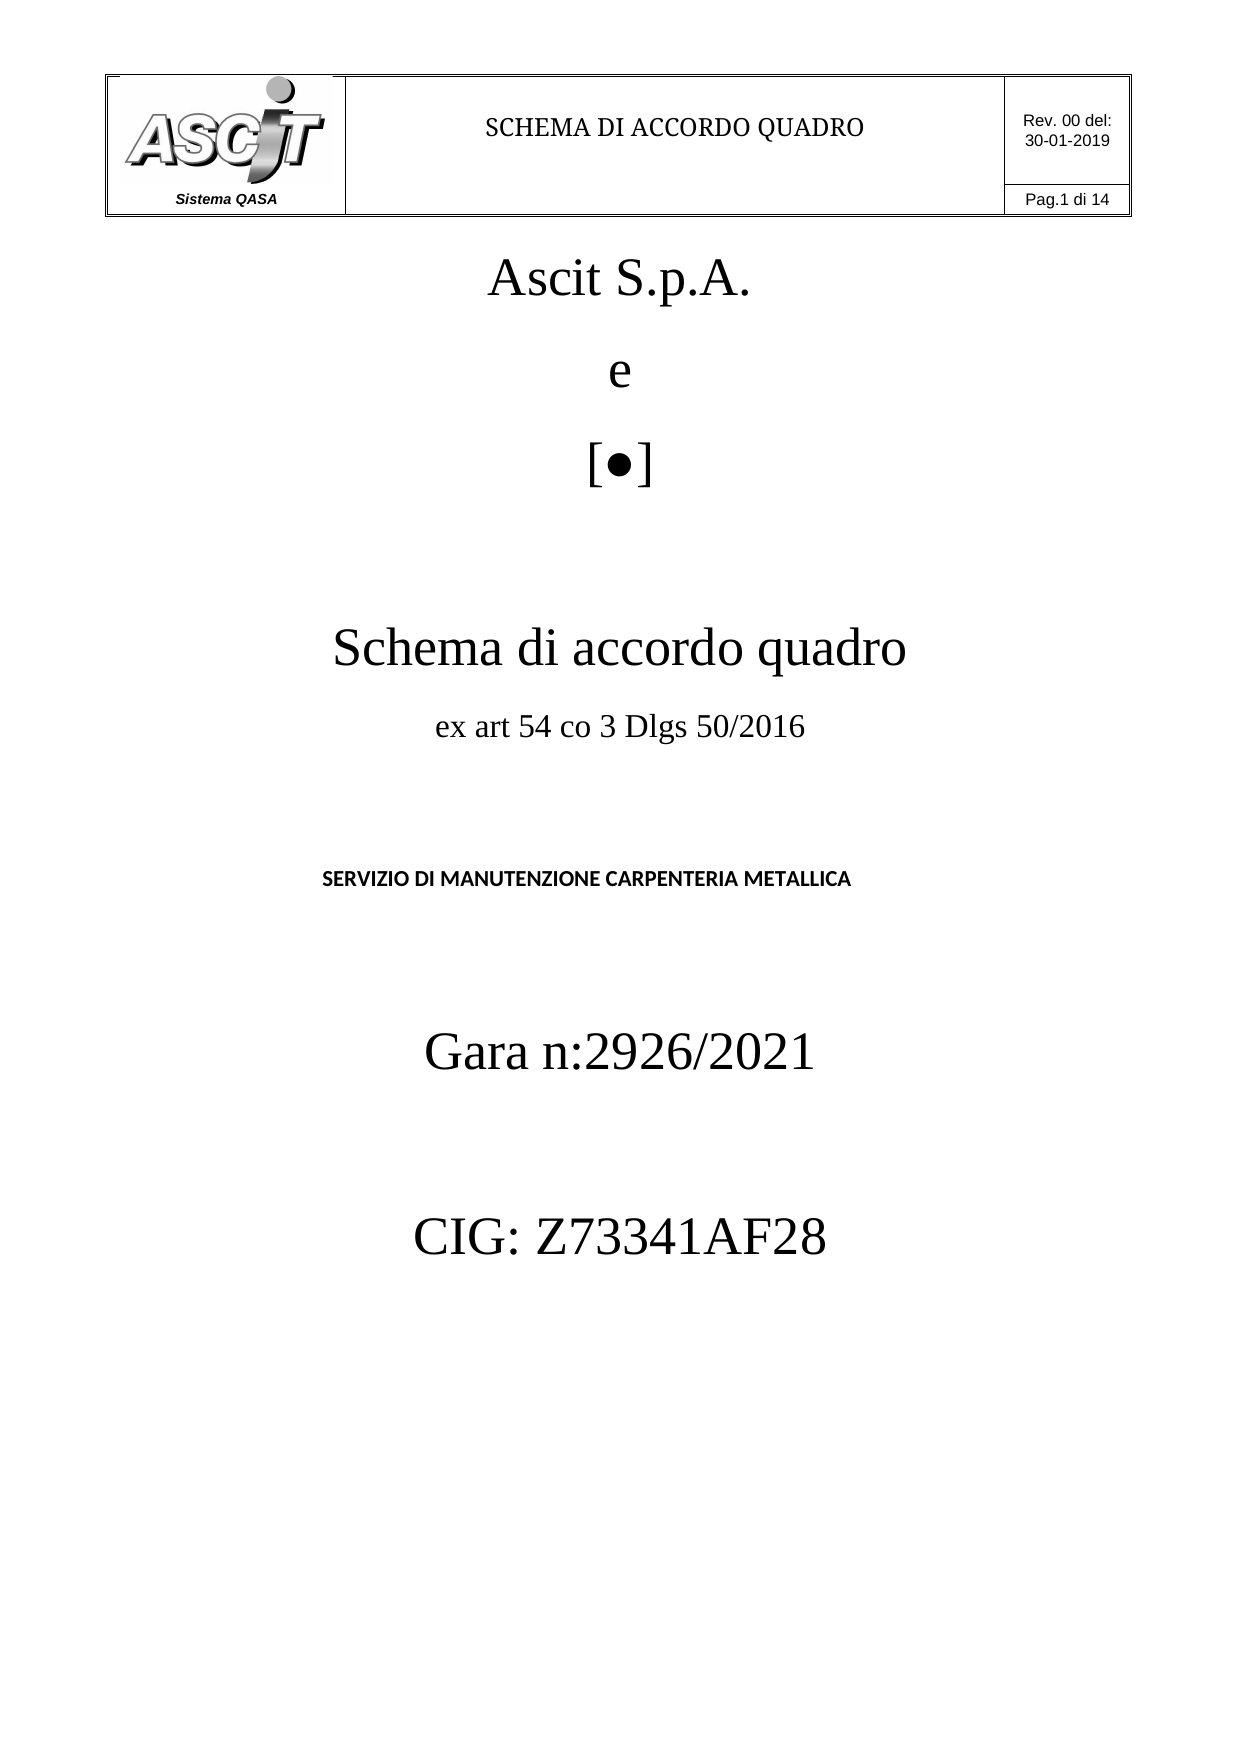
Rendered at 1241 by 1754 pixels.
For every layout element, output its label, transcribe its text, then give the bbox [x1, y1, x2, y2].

text CIG: Z73341AF28 [118, 1204, 1122, 1266]
text Gara n:2926/2021 [118, 1019, 1122, 1082]
text Schema di accordo quadro [118, 614, 1122, 677]
text Ascit S.p.A. [118, 245, 1122, 307]
text ex art 54 co 3 Dlgs 50/2016 [118, 707, 1122, 745]
text [●] [118, 429, 1122, 492]
text e [118, 337, 1122, 399]
text SERVIZIO DI MANUTENZIONE CARPENTERIA METALLICA [118, 864, 1056, 892]
